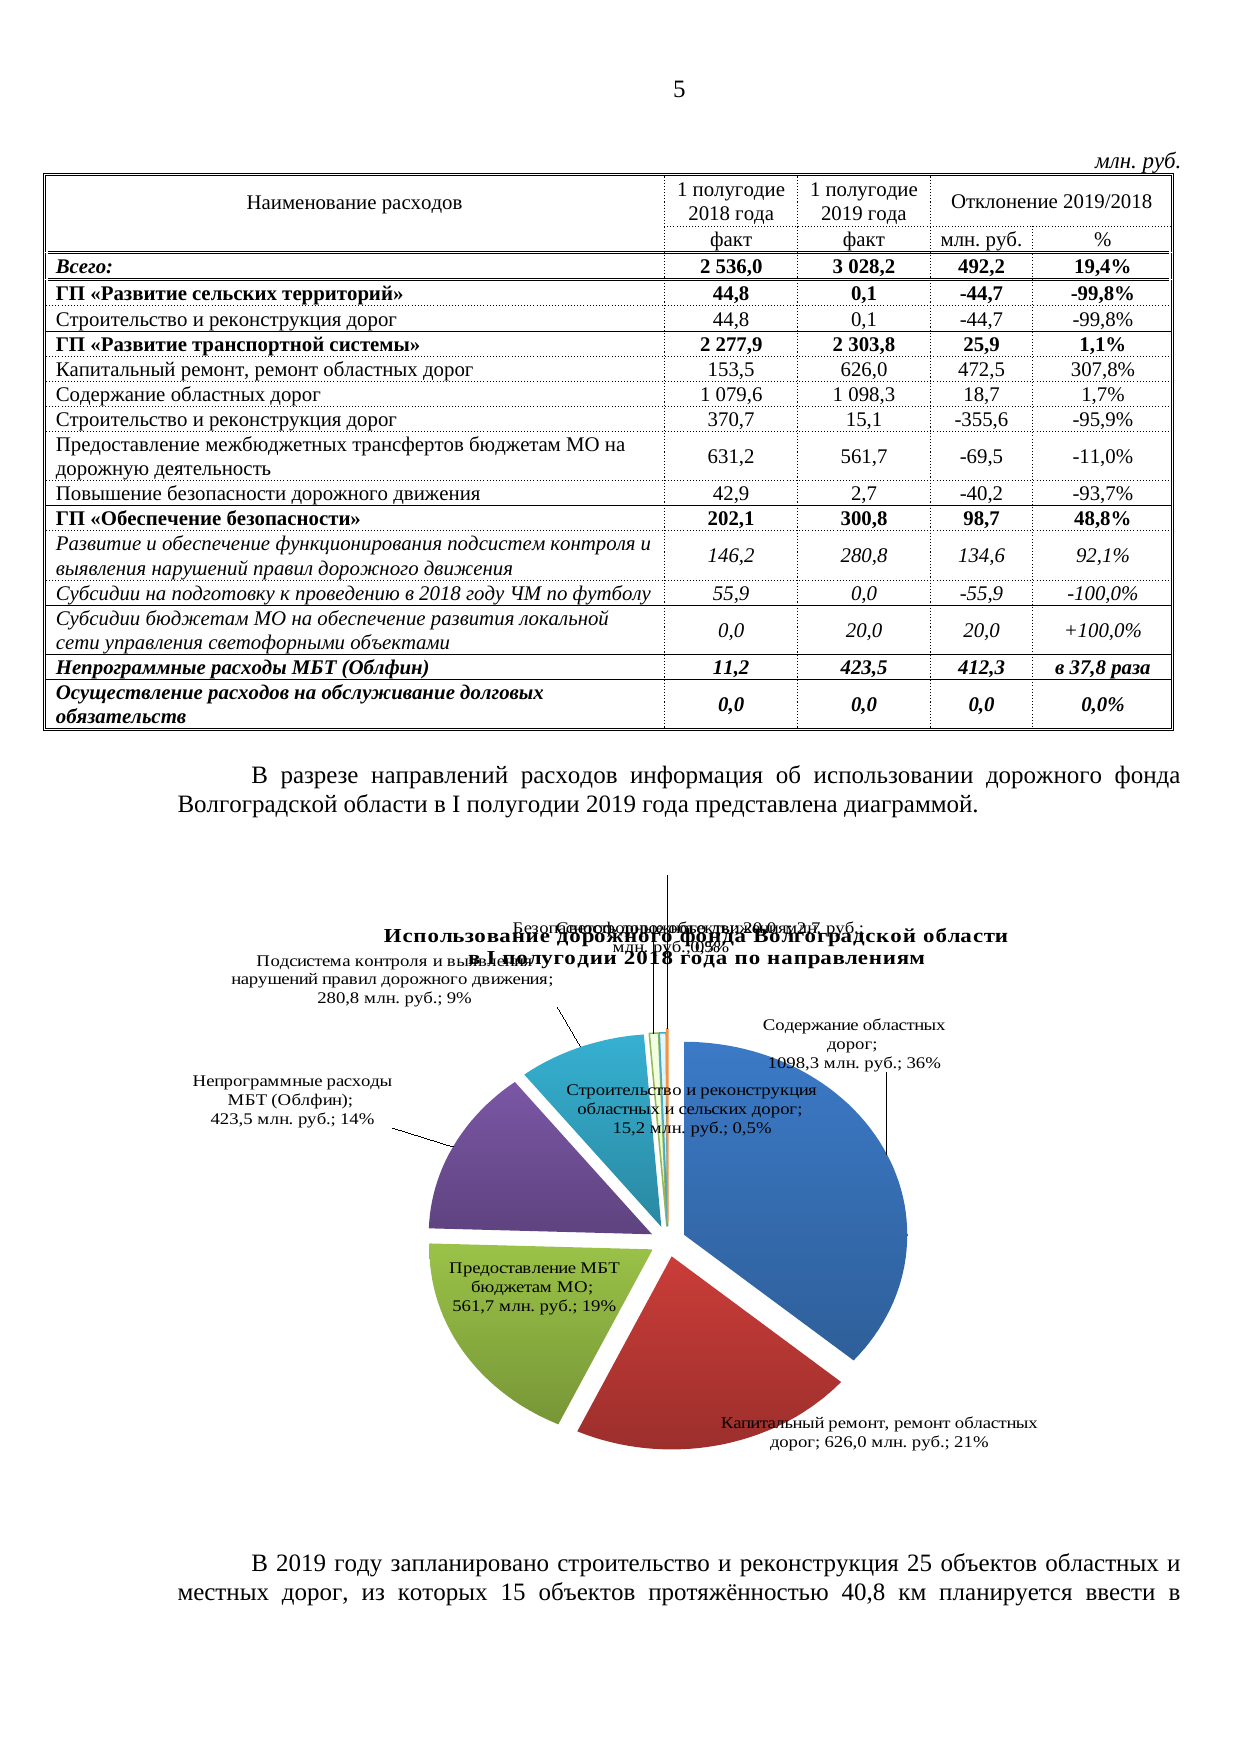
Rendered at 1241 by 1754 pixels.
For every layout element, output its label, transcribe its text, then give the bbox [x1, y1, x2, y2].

table_cell 42,9 [665, 480, 797, 505]
table_cell Субсидии на подготовку к проведению в 2018 году ЧМ по футболу [46, 580, 664, 604]
table_header Наименование расходов [46, 176, 664, 251]
table_cell Развитие и обеспечение функционирования подсистем контроля и выявления нарушений правил дорожного движения [46, 530, 664, 579]
table_header 1 полугодие 2019 года [797, 176, 930, 226]
table_cell +100,0% [1033, 606, 1171, 654]
table_cell 20,0 [930, 606, 1032, 654]
table_cell 280,8 [797, 530, 930, 579]
table_cell 1,1% [1033, 332, 1171, 356]
table_cell Содержание областных дорог [46, 381, 664, 406]
table_cell 370,7 [665, 406, 797, 431]
table_cell 307,8% [1033, 356, 1171, 381]
table_cell -99,8% [1033, 305, 1171, 331]
table_header Отклонение 2019/2018 [930, 176, 1171, 226]
table_cell 153,5 [665, 356, 797, 381]
table_cell Строительство и реконструкция дорог [46, 406, 664, 431]
table_cell Капитальный ремонт, ремонт областных дорог [46, 356, 664, 381]
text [177, 1548, 1181, 1606]
table_cell -44,7 [930, 281, 1032, 305]
table_cell Непрограммные расходы МБТ (Облфин) [46, 655, 664, 679]
table_cell -100,0% [1033, 580, 1171, 604]
table_cell 0,1 [797, 305, 930, 331]
table_cell -11,0% [1033, 431, 1171, 480]
table_cell ГП «Обеспечение безопасности» [46, 506, 664, 530]
table_cell -44,7 [930, 305, 1032, 331]
table_cell 15,1 [797, 406, 930, 431]
table_cell Осуществление расходов на обслуживание долговых обязательств [46, 680, 664, 728]
table_cell 3 028,2 [797, 254, 930, 278]
table_cell 48,8% [1033, 506, 1171, 530]
table_cell в 37,8 раза [1033, 655, 1171, 679]
table_cell 412,3 [930, 655, 1032, 679]
table_cell 19,4% [1033, 251, 1173, 278]
table_cell 2,7 [797, 480, 930, 505]
table_cell 0,0 [665, 606, 797, 654]
table_cell 626,0 [797, 356, 930, 381]
table_cell -40,2 [930, 480, 1032, 505]
table_cell 492,2 [930, 254, 1032, 278]
table_header 1 полугодие 2018 года [665, 176, 797, 226]
table_cell 2 277,9 [665, 332, 797, 356]
table_cell 1 079,6 [665, 381, 797, 406]
table_cell 631,2 [665, 431, 797, 480]
table_cell 2 536,0 [665, 254, 797, 278]
table_cell 202,1 [665, 506, 797, 530]
table_cell 0,0% [1033, 680, 1171, 728]
table_cell 423,5 [797, 655, 930, 679]
table_cell 98,7 [930, 506, 1032, 530]
table_cell Строительство и реконструкция дорог [46, 305, 664, 331]
table_cell -355,6 [930, 406, 1032, 431]
table_cell 146,2 [665, 530, 797, 579]
table_cell 134,6 [930, 530, 1032, 579]
table_cell 92,1% [1033, 530, 1171, 579]
table_cell 0,0 [665, 680, 797, 728]
table_cell 55,9 [665, 580, 797, 604]
table_cell 0,0 [797, 680, 930, 728]
table_cell -93,7% [1033, 480, 1171, 505]
table_cell 25,9 [930, 332, 1032, 356]
table_cell 11,2 [665, 655, 797, 679]
table_cell 0,0 [797, 580, 930, 604]
table_cell -99,8% [1033, 278, 1173, 305]
table_cell -95,9% [1033, 406, 1171, 431]
table_cell ГП «Развитие транспортной системы» [46, 332, 664, 356]
table_cell факт [665, 226, 797, 251]
table_cell Повышение безопасности дорожного движения [46, 480, 664, 505]
table_cell млн. руб. [930, 226, 1032, 251]
table_cell 18,7 [930, 381, 1032, 406]
table_cell 44,8 [665, 305, 797, 331]
table_cell -55,9 [930, 580, 1032, 604]
table_cell 561,7 [797, 431, 930, 480]
table_cell 472,5 [930, 356, 1032, 381]
table_cell ГП «Развитие сельских территорий» [44, 278, 664, 305]
table_cell % [1033, 226, 1171, 251]
table_cell Субсидии бюджетам МО на обеспечение развития локальной сети управления светофорными объектами [46, 606, 664, 654]
text В разрезе направлений расходов информация об использовании дорожного фонда Волгоградской области в I полугодии 2019 года представлена диаграммой. [177, 760, 1181, 817]
text млн. руб. [177, 147, 1181, 173]
table_cell факт [797, 226, 930, 251]
table_cell 20,0 [797, 606, 930, 654]
table_cell 2 303,8 [797, 332, 930, 356]
table_cell 1 098,3 [797, 381, 930, 406]
table_cell 0,0 [930, 680, 1032, 728]
table_cell 1,7% [1033, 381, 1171, 406]
table_cell 300,8 [797, 506, 930, 530]
table_cell 0,1 [797, 281, 930, 305]
table_cell 44,8 [665, 281, 797, 305]
table_cell Предоставление межбюджетных трансфертов бюджетам МО на дорожную деятельность [46, 431, 664, 480]
table_cell -69,5 [930, 431, 1032, 480]
table_cell Всего: [44, 251, 664, 278]
